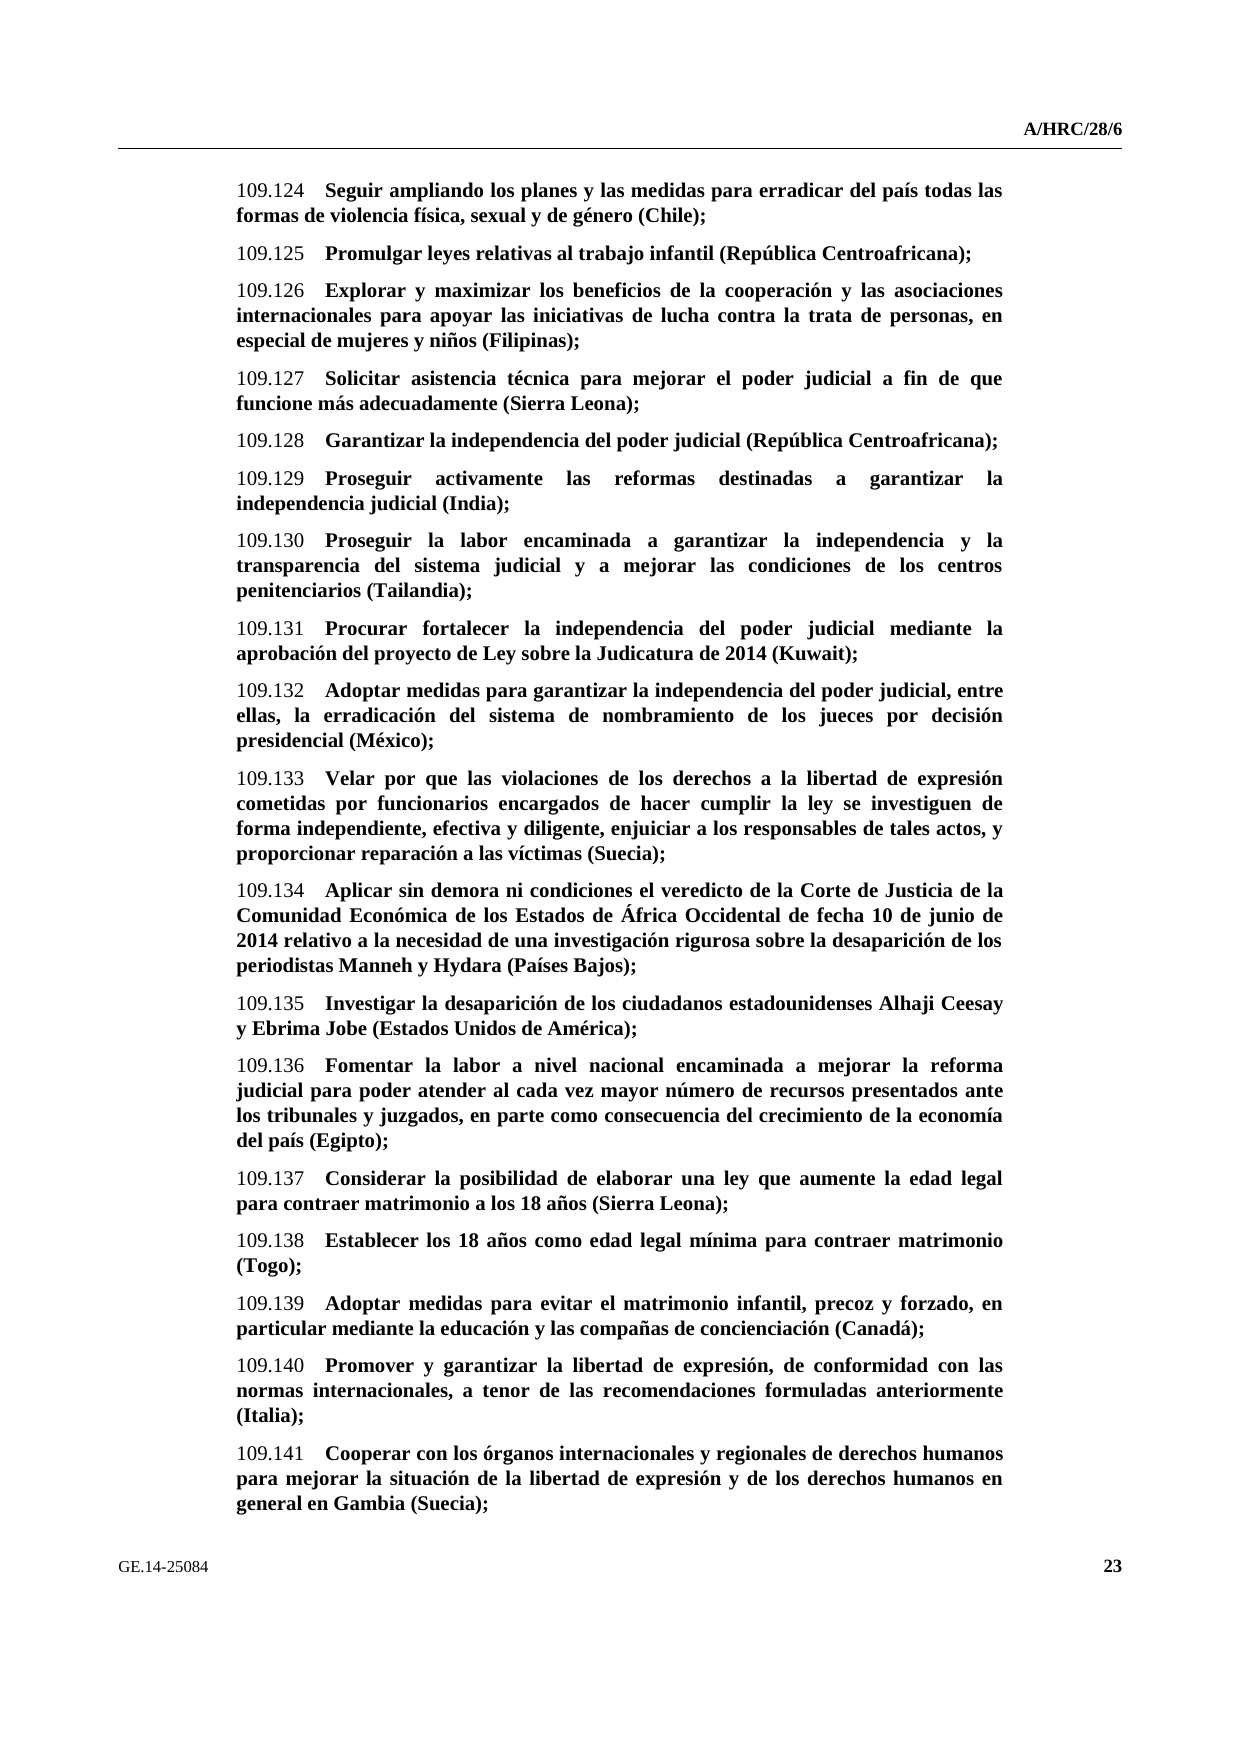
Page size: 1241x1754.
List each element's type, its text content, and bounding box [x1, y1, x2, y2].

text 109.131 Procurar fortalecer la independencia del poder judicial mediante la aprobación del proyecto de Ley sobre la Judicatura de 2014 (Kuwait); [236, 615, 1004, 665]
text 109.136 Fomentar la labor a nivel nacional encaminada a mejorar la reforma judicial para poder atender al cada vez mayor número de recursos presentados ante los tribunales y juzgados, en parte como consecuencia del crecimiento de la economía del país (Egipto); [236, 1052, 1004, 1152]
text 109.126 Explorar y maximizar los beneficios de la cooperación y las asociaciones internacionales para apoyar las iniciativas de lucha contra la trata de personas, en especial de mujeres y niños (Filipinas); [236, 277, 1004, 352]
text 109.141 Cooperar con los órganos internacionales y regionales de derechos humanos para mejorar la situación de la libertad de expresión y de los derechos humanos en general en Gambia (Suecia); [236, 1440, 1004, 1515]
text 109.133 Velar por que las violaciones de los derechos a la libertad de expresión cometidas por funcionarios encargados de hacer cumplir la ley se investiguen de forma independiente, efectiva y diligente, enjuiciar a los responsables de tales actos, y proporcionar reparación a las víctimas (Suecia); [236, 765, 1004, 865]
text 109.124 Seguir ampliando los planes y las medidas para erradicar del país todas las formas de violencia física, sexual y de género (Chile); [236, 177, 1004, 227]
text 109.139 Adoptar medidas para evitar el matrimonio infantil, precoz y forzado, en particular mediante la educación y las compañas de concienciación (Canadá); [236, 1290, 1004, 1340]
text 109.138 Establecer los 18 años como edad legal mínima para contraer matrimonio (Togo); [236, 1227, 1004, 1277]
text 109.130 Proseguir la labor encaminada a garantizar la independencia y la transparencia del sistema judicial y a mejorar las condiciones de los centros penitenciarios (Tailandia); [236, 527, 1004, 602]
text 109.135 Investigar la desaparición de los ciudadanos estadounidenses Alhaji Ceesay y Ebrima Jobe (Estados Unidos de América); [236, 990, 1004, 1040]
text 109.129 Proseguir activamente las reformas destinadas a garantizar la independencia judicial (India); [236, 465, 1004, 515]
text 109.127 Solicitar asistencia técnica para mejorar el poder judicial a fin de que funcione más adecuadamente (Sierra Leona); [236, 365, 1004, 415]
text 109.128 Garantizar la independencia del poder judicial (República Centroafricana); [236, 427, 1004, 452]
text 109.125 Promulgar leyes relativas al trabajo infantil (República Centroafricana); [236, 240, 1004, 265]
text 109.137 Considerar la posibilidad de elaborar una ley que aumente la edad legal para contraer matrimonio a los 18 años (Sierra Leona); [236, 1165, 1004, 1215]
text 109.134 Aplicar sin demora ni condiciones el veredicto de la Corte de Justicia de la Comunidad Económica de los Estados de África Occidental de fecha 10 de junio de 2014 relativo a la necesidad de una investigación rigurosa sobre la desaparición de los periodistas Manneh y Hydara (Países Bajos); [236, 877, 1004, 977]
text 109.140 Promover y garantizar la libertad de expresión, de conformidad con las normas internacionales, a tenor de las recomendaciones formuladas anteriormente (Italia); [236, 1352, 1004, 1427]
text 109.132 Adoptar medidas para garantizar la independencia del poder judicial, entre ellas, la erradicación del sistema de nombramiento de los jueces por decisión presidencial (México); [236, 677, 1004, 752]
